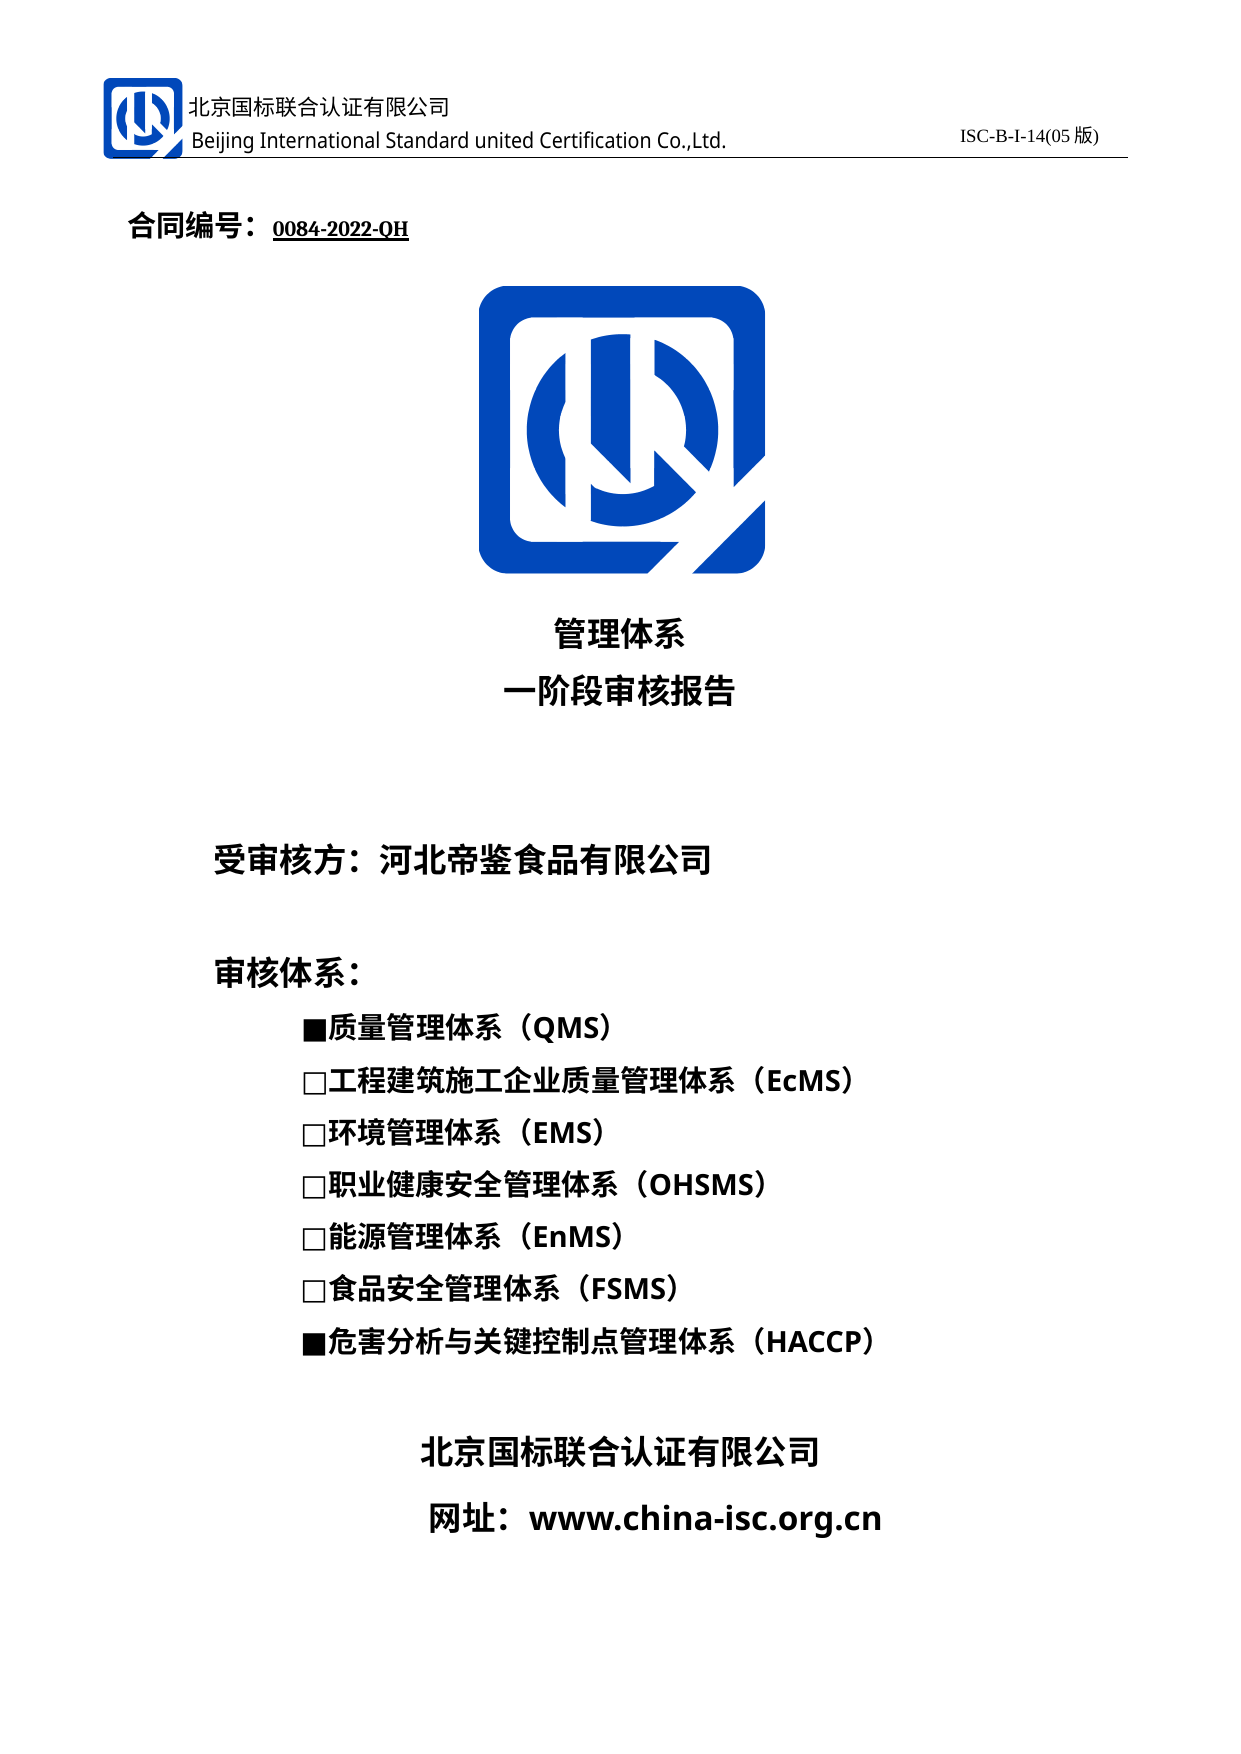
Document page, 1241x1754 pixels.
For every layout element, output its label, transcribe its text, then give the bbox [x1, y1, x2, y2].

text □职业健康安全管理体系（OHSMS） [112, 1162, 1128, 1204]
text □工程建筑施工企业质量管理体系（EcMS） [112, 1057, 1128, 1099]
text □能源管理体系（EnMS） [112, 1214, 1128, 1256]
text ■危害分析与关键控制点管理体系（HACCP） [112, 1318, 1128, 1361]
text 审核体系： [112, 947, 1128, 995]
text 一阶段审核报告 [112, 665, 1128, 713]
subtitle 合同编号：0084-2022-QH [112, 191, 1128, 256]
text 网址：www.china-isc.org.cn [112, 1483, 1128, 1548]
text □环境管理体系（EMS） [112, 1109, 1128, 1152]
text 受审核方：河北帝鉴食品有限公司 [112, 834, 1128, 882]
text 管理体系 [112, 607, 1128, 656]
text ■质量管理体系（QMS） [112, 1005, 1128, 1047]
picture [103, 78, 183, 159]
picture [479, 286, 766, 574]
text 北京国标联合认证有限公司 [112, 1426, 1128, 1474]
text □食品安全管理体系（FSMS） [112, 1266, 1128, 1308]
